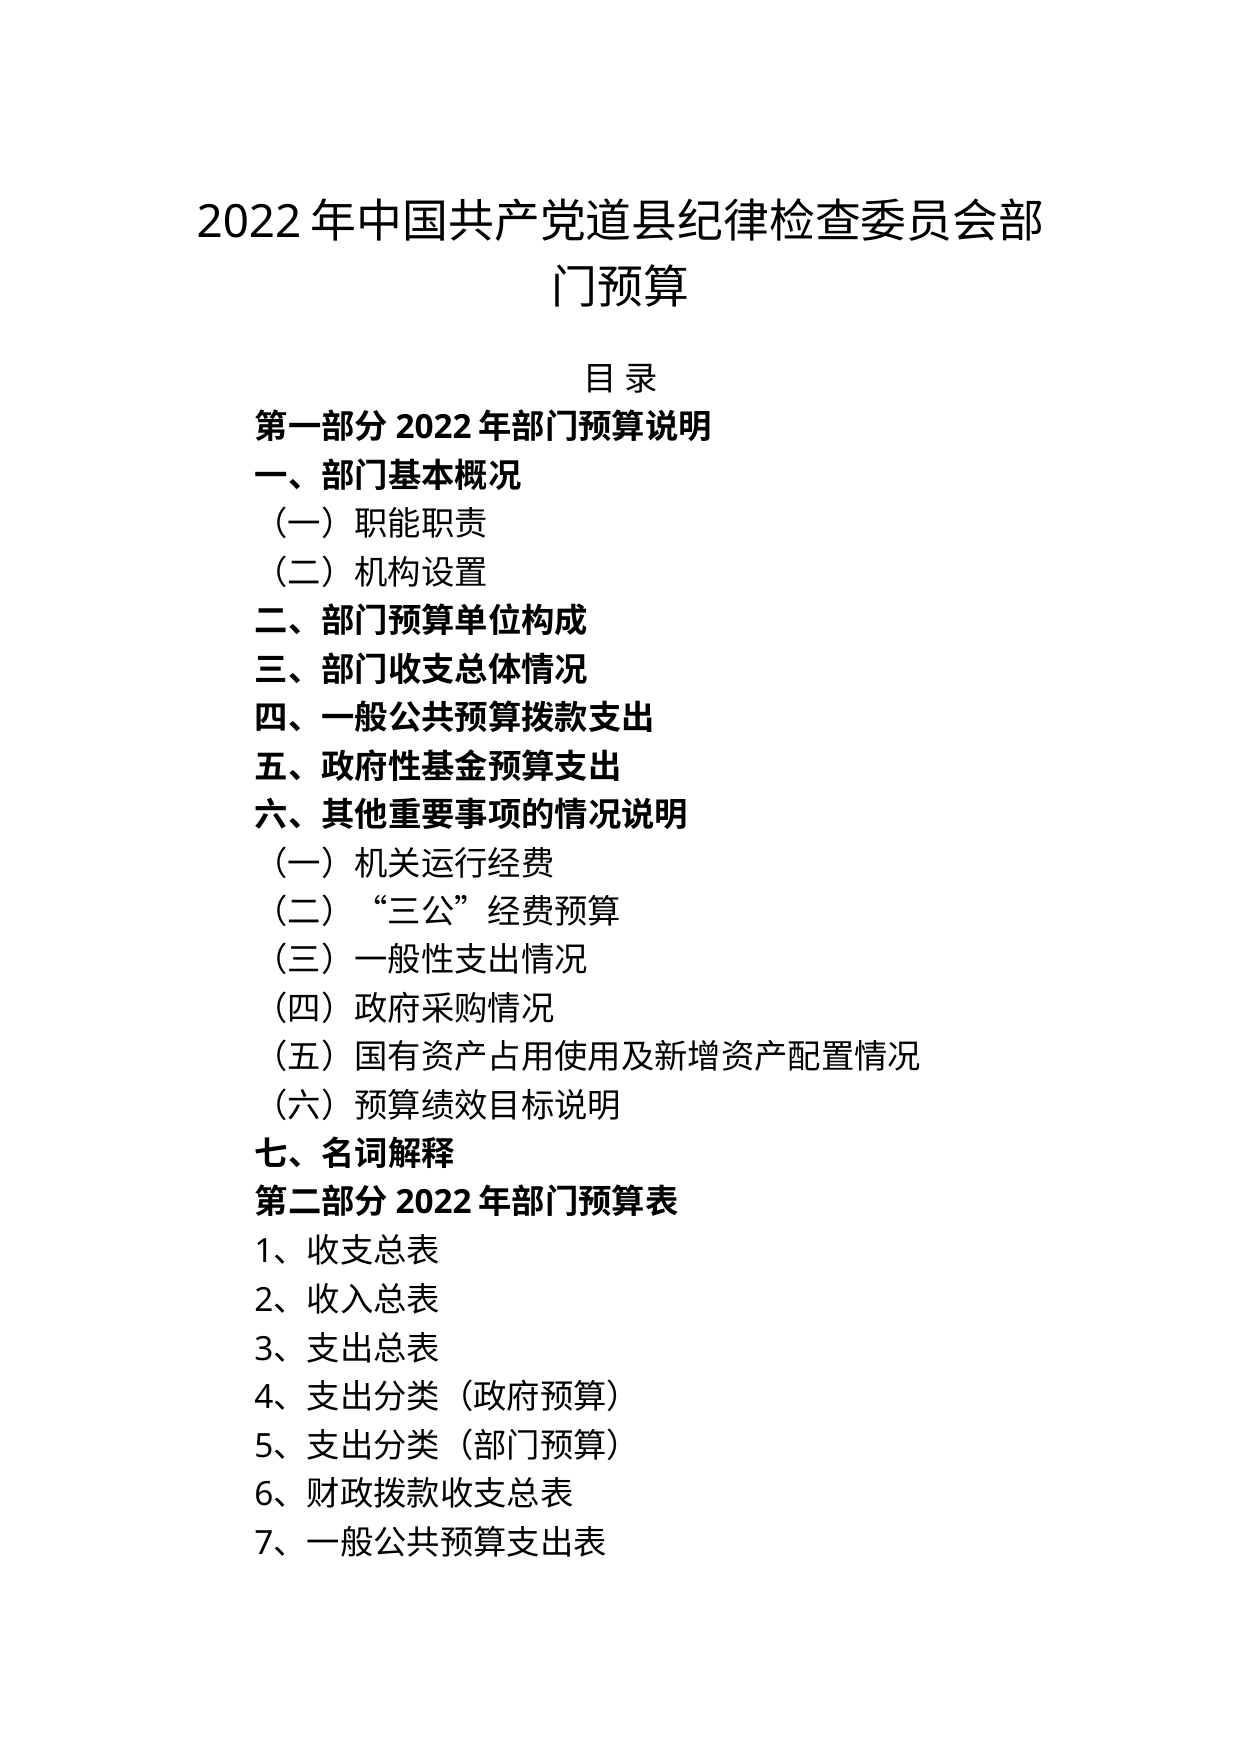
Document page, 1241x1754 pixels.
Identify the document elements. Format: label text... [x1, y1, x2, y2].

text 2、收入总表 [187, 1273, 1053, 1321]
text 四、一般公共预算拨款支出 [187, 691, 1053, 739]
text （四）政府采购情况 [187, 982, 1053, 1030]
text 1、收支总表 [187, 1224, 1053, 1272]
text 6、财政拨款收支总表 [187, 1467, 1053, 1516]
text （二）机构设置 [187, 546, 1053, 594]
text 第二部分 2022年部门预算表 [187, 1175, 1053, 1224]
text 目 录 [187, 352, 1053, 400]
text 一、部门基本概况 [187, 449, 1053, 497]
text 五、政府性基金预算支出 [187, 739, 1053, 788]
text 2022年中国共产党道县纪律检查委员会部门预算 [187, 184, 1053, 317]
text （五）国有资产占用使用及新增资产配置情况 [187, 1030, 1053, 1078]
text 第一部分 2022年部门预算说明 [187, 400, 1053, 448]
text 7、一般公共预算支出表 [187, 1516, 1053, 1564]
text 3、支出总表 [187, 1321, 1053, 1370]
text 5、支出分类（部门预算） [187, 1418, 1053, 1467]
text 三、部门收支总体情况 [187, 642, 1053, 691]
text （三）一般性支出情况 [187, 933, 1053, 981]
text （一）职能职责 [187, 497, 1053, 545]
text 4、支出分类（政府预算） [187, 1370, 1053, 1418]
text 二、部门预算单位构成 [187, 594, 1053, 642]
text （一）机关运行经费 [187, 836, 1053, 884]
text 六、其他重要事项的情况说明 [187, 788, 1053, 836]
text （二）“三公”经费预算 [187, 885, 1053, 933]
text 七、名词解释 [187, 1127, 1053, 1175]
text （六）预算绩效目标说明 [187, 1078, 1053, 1127]
